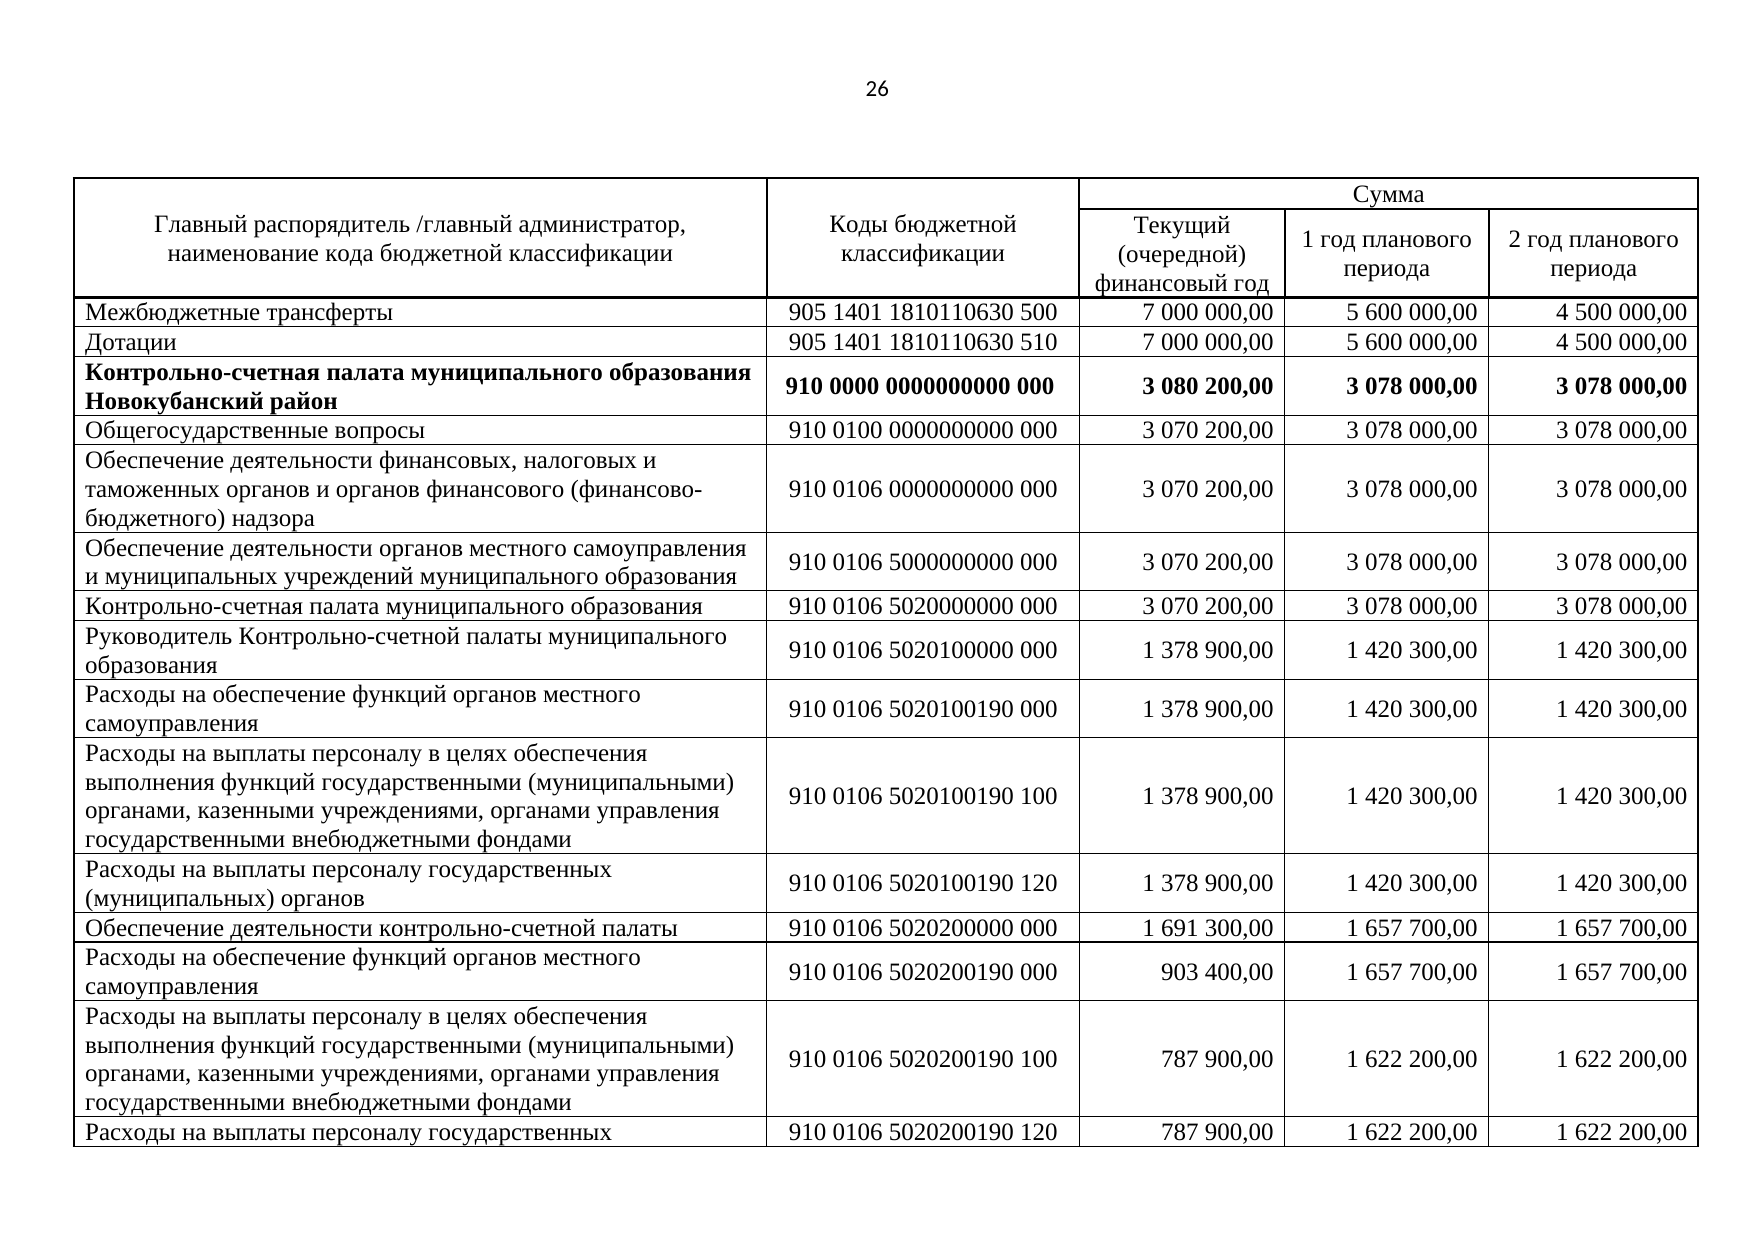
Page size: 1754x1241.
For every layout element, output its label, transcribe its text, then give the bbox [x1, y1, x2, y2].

table_cell Текущий (очередной) финансовый год [1080, 210, 1284, 296]
table_cell 3 070 200,00 [1080, 416, 1284, 444]
table_cell 3 078 000,00 [1489, 591, 1697, 620]
table_cell 3 078 000,00 [1489, 533, 1697, 590]
table_cell 3 070 200,00 [1080, 445, 1284, 532]
table_cell 910 0100 0000000000 000 [767, 416, 1079, 444]
table_cell 910 0106 0000000000 000 [767, 445, 1079, 532]
table_cell Расходы на выплаты персоналу в целях обеспечения выполнения функций государственными (муниципальными) органами, казенными учреждениями, органами управления государственными внебюджетными фондами [75, 738, 766, 853]
table_cell 1 378 900,00 [1080, 738, 1284, 853]
table_cell 2 год планового периода [1490, 210, 1697, 296]
table_cell Расходы на выплаты персоналу государственных (муниципальных) органов [75, 1117, 766, 1146]
table_cell 5 600 000,00 [1285, 299, 1488, 326]
table_cell 1 420 300,00 [1489, 854, 1697, 912]
table_cell 1 657 700,00 [1489, 913, 1697, 941]
table_cell 910 0106 5020200190 000 [767, 943, 1079, 1000]
table_cell 1 622 200,00 [1285, 1117, 1488, 1146]
table_cell 7 000 000,00 [1080, 299, 1284, 326]
table_cell 1 420 300,00 [1285, 621, 1488, 678]
table_cell 3 078 000,00 [1285, 416, 1488, 444]
table_cell 905 1401 1810110630 510 [767, 327, 1079, 356]
table_cell 1 657 700,00 [1489, 943, 1697, 1000]
table_cell 910 0106 5020100190 100 [767, 738, 1079, 853]
table_cell 1 378 900,00 [1080, 621, 1284, 678]
table_cell 1 622 200,00 [1489, 1117, 1697, 1146]
table_cell 910 0000 0000000000 000 [767, 357, 1079, 414]
table_cell 3 078 000,00 [1489, 416, 1697, 444]
table_cell 910 0106 5020100190 120 [767, 854, 1079, 912]
table_cell Контрольно-счетная палата муниципального образования [75, 591, 766, 620]
table_cell Общегосударственные вопросы [75, 416, 766, 444]
table_cell 1 657 700,00 [1285, 913, 1488, 941]
table_cell 3 078 000,00 [1489, 357, 1697, 414]
table_cell 3 070 200,00 [1080, 533, 1284, 590]
table_header Коды бюджетной классификации [768, 179, 1078, 296]
table_cell 3 078 000,00 [1285, 357, 1488, 414]
table_cell Расходы на обеспечение функций органов местного самоуправления [75, 943, 766, 1000]
table_cell 1 622 200,00 [1285, 1001, 1488, 1116]
table_cell 787 900,00 [1080, 1117, 1284, 1146]
table_cell Обеспечение деятельности органов местного самоуправления и муниципальных учреждений муниципального образования [75, 533, 766, 590]
table_cell 787 900,00 [1080, 1001, 1284, 1116]
table_cell 3 080 200,00 [1080, 357, 1284, 414]
table_cell 3 078 000,00 [1489, 445, 1697, 532]
table_cell 1 420 300,00 [1285, 854, 1488, 912]
table_cell Межбюджетные трансферты [75, 299, 766, 326]
table_cell 3 078 000,00 [1285, 591, 1488, 620]
table_cell Дотации [75, 327, 766, 356]
table_cell 903 400,00 [1080, 943, 1284, 1000]
table_cell Руководитель Контрольно-счетной палаты муниципального образования [75, 621, 766, 678]
table_cell 4 500 000,00 [1489, 299, 1697, 326]
table_cell Расходы на выплаты персоналу в целях обеспечения выполнения функций государственными (муниципальными) органами, казенными учреждениями, органами управления государственными внебюджетными фондами [75, 1001, 766, 1116]
table_cell 910 0106 5020200190 120 [767, 1117, 1079, 1146]
table_cell 1 657 700,00 [1285, 943, 1488, 1000]
table_cell 1 420 300,00 [1489, 680, 1697, 737]
table_cell Контрольно-счетная палата муниципального образования Новокубанский район [75, 357, 766, 414]
table_cell 1 420 300,00 [1489, 621, 1697, 678]
table_cell 1 691 300,00 [1080, 913, 1284, 941]
table_cell 3 078 000,00 [1285, 445, 1488, 532]
table_cell 910 0106 5000000000 000 [767, 533, 1079, 590]
table_cell 910 0106 5020200190 100 [767, 1001, 1079, 1116]
table_cell 1 378 900,00 [1080, 854, 1284, 912]
table_cell 1 420 300,00 [1489, 738, 1697, 853]
table_cell 910 0106 5020100000 000 [767, 621, 1079, 678]
table_cell Расходы на обеспечение функций органов местного самоуправления [75, 680, 766, 737]
table_cell 4 500 000,00 [1489, 327, 1697, 356]
table_cell 1 378 900,00 [1080, 680, 1284, 737]
table_cell 1 622 200,00 [1489, 1001, 1697, 1116]
table_cell Расходы на выплаты персоналу государственных (муниципальных) органов [75, 854, 766, 912]
table_cell Обеспечение деятельности финансовых, налоговых и таможенных органов и органов финансового (финансово-бюджетного) надзора [75, 445, 766, 532]
table_cell 3 070 200,00 [1080, 591, 1284, 620]
table_cell 7 000 000,00 [1080, 327, 1284, 356]
table_cell Обеспечение деятельности контрольно-счетной палаты [75, 913, 766, 941]
table_cell 910 0106 5020000000 000 [767, 591, 1079, 620]
table_cell 910 0106 5020200000 000 [767, 913, 1079, 941]
table_header Сумма [1080, 179, 1697, 208]
table_cell 1 420 300,00 [1285, 738, 1488, 853]
table_cell 910 0106 5020100190 000 [767, 680, 1079, 737]
table_cell 3 078 000,00 [1285, 533, 1488, 590]
table_cell 1 420 300,00 [1285, 680, 1488, 737]
table_cell 905 1401 1810110630 500 [767, 299, 1079, 326]
table_cell 5 600 000,00 [1285, 327, 1488, 356]
table_header Главный распорядитель /главный администратор, наименование кода бюджетной классификации [75, 179, 766, 296]
table_cell 1 год планового периода [1286, 210, 1488, 296]
